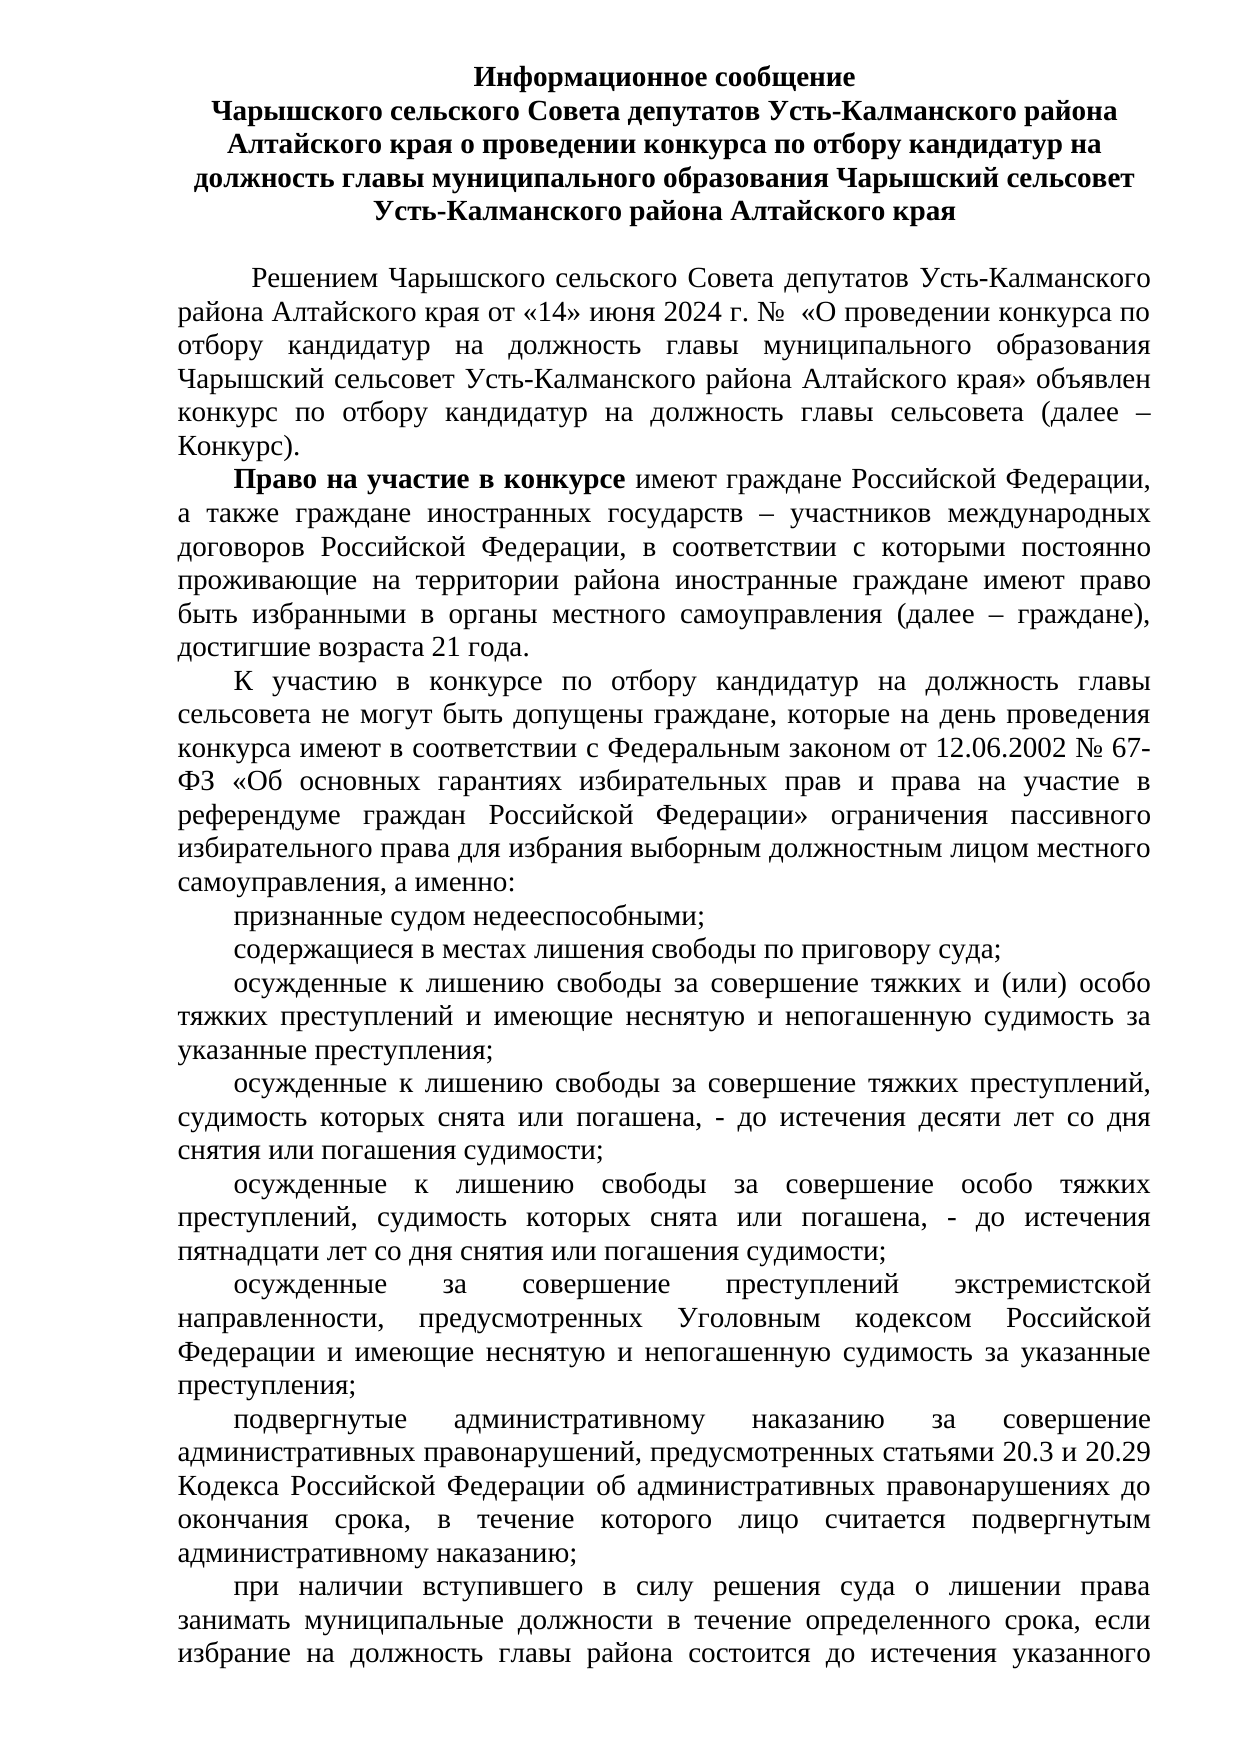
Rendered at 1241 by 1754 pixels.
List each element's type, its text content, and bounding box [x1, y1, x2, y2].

text осужденные за совершение преступлений экстремистской направленности, предусмотренных Уголовным кодексом Российской Федерации и имеющие неснятую и непогашенную судимость за указанные преступления; [177, 1267, 1152, 1401]
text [177, 1568, 1152, 1669]
text осужденные к лишению свободы за совершение особо тяжких преступлений, судимость которых снята или погашена, - до истечения пятнадцати лет со дня снятия или погашения судимости; [177, 1166, 1152, 1267]
text подвергнутые административному наказанию за совершение административных правонарушений, предусмотренных статьями 20.3 и 20.29 Кодекса Российской Федерации об административных правонарушениях до окончания срока, в течение которого лицо считается подвергнутым административному наказанию; [177, 1401, 1152, 1568]
text Право на участие в конкурсе имеют граждане Российской Федерации, а также граждане иностранных государств – участников международных договоров Российской Федерации, в соответствии с которыми постоянно проживающие на территории района иностранные граждане имеют право быть избранными в органы местного самоуправления (далее – граждане), достигшие возраста 21 года. [177, 462, 1152, 663]
text Информационное сообщение [177, 59, 1152, 93]
text осужденные к лишению свободы за совершение тяжких и (или) особо тяжких преступлений и имеющие неснятую и непогашенную судимость за указанные преступления; [177, 965, 1152, 1065]
text признанные судом недееспособными; [177, 898, 1152, 931]
text осужденные к лишению свободы за совершение тяжких преступлений, судимость которых снята или погашена, - до истечения десяти лет со дня снятия или погашения судимости; [177, 1065, 1152, 1166]
text Чарышского сельского Совета депутатов Усть-Калманского района Алтайского края о проведении конкурса по отбору кандидатур на должность главы муниципального образования Чарышский сельсовет Усть-Калманского района Алтайского края [177, 93, 1152, 227]
text К участию в конкурсе по отбору кандидатур на должность главы сельсовета не могут быть допущены граждане, которые на день проведения конкурса имеют в соответствии с Федеральным законом от 12.06.2002 № 67-ФЗ «Об основных гарантиях избирательных прав и права на участие в референдуме граждан Российской Федерации» ограничения пассивного избирательного права для избрания выборным должностным лицом местного самоуправления, а именно: [177, 663, 1152, 898]
text содержащиеся в местах лишения свободы по приговору суда; [177, 931, 1152, 965]
text Решением Чарышского сельского Совета депутатов Усть-Калманского района Алтайского края от «14» июня 2024 г. № «О проведении конкурса по отбору кандидатур на должность главы муниципального образования Чарышский сельсовет Усть-Калманского района Алтайского края» объявлен конкурс по отбору кандидатур на должность главы сельсовета (далее – Конкурс). [177, 260, 1152, 462]
